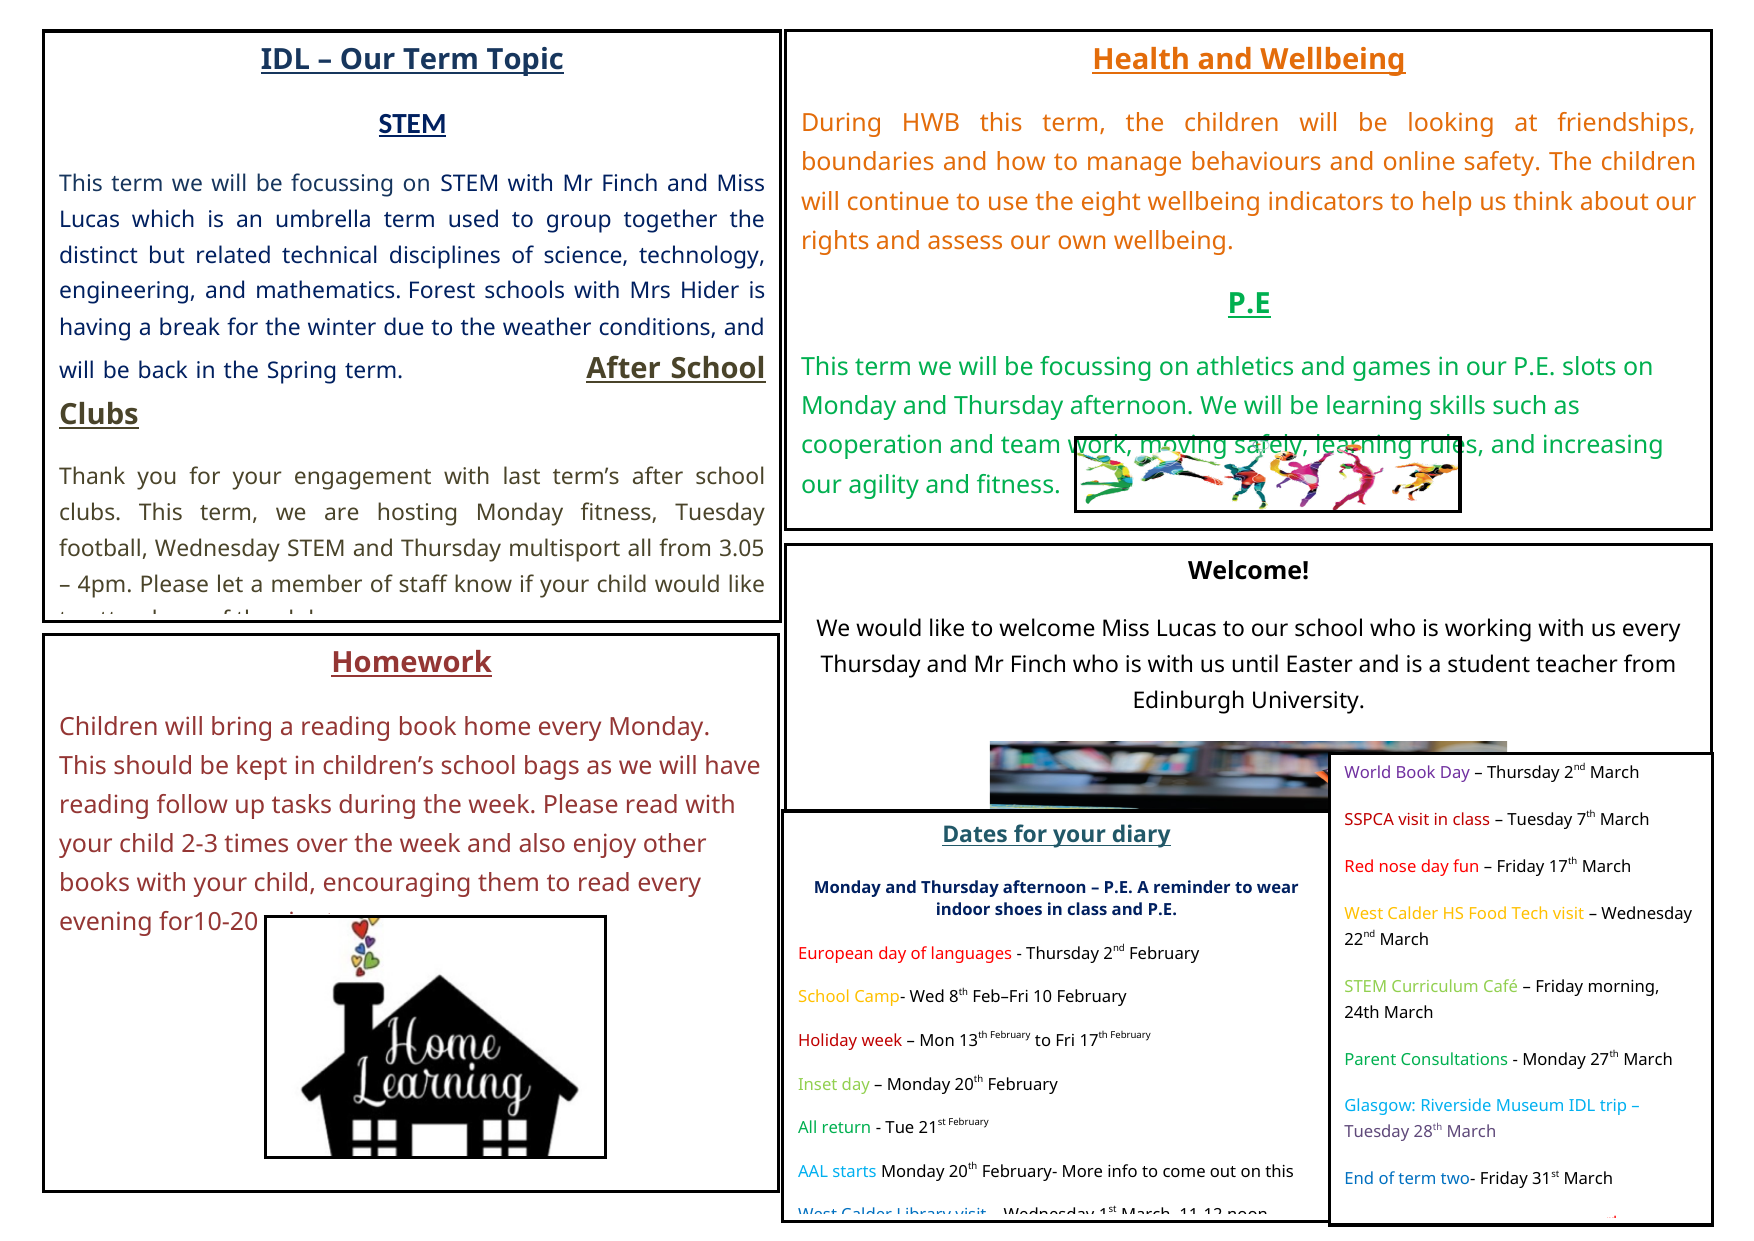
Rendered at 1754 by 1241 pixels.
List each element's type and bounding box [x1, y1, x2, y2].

picture [267, 918, 604, 1156]
picture [1077, 440, 1458, 510]
picture [989, 741, 1508, 809]
picture [1576, 1099, 1581, 1109]
